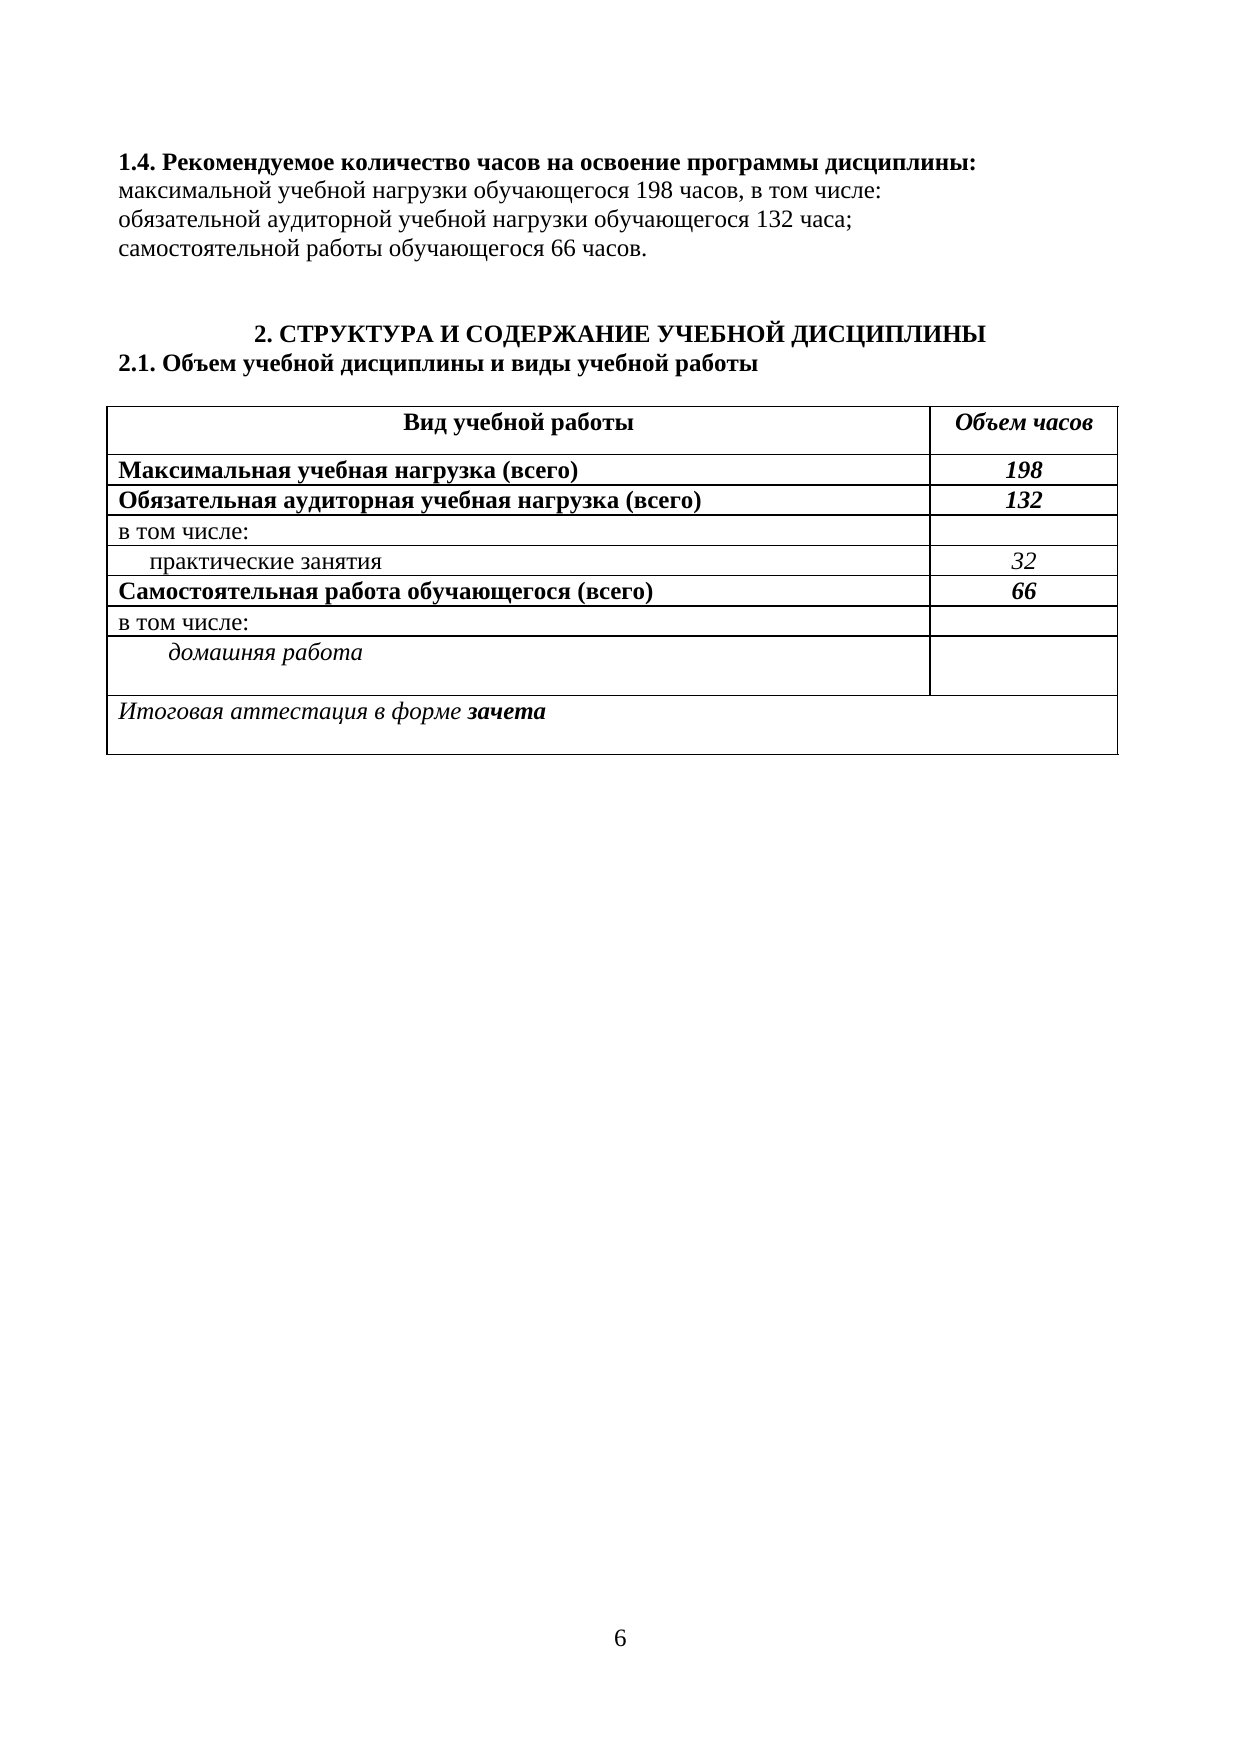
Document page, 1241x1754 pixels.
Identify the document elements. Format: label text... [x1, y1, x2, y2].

table_cell 32 [931, 546, 1117, 575]
text самостоятельной работы обучающегося 66 часов. [118, 233, 1122, 262]
table_cell 66 [931, 576, 1117, 605]
table_cell в том числе: [108, 516, 929, 544]
table_cell Итоговая аттестация в форме зачета [108, 696, 1117, 753]
table_cell [931, 607, 1117, 635]
text 1.4. Рекомендуемое количество часов на освоение программы дисциплины: [118, 147, 1122, 176]
table_cell Максимальная учебная нагрузка (всего) [108, 455, 929, 484]
table_cell [931, 516, 1117, 544]
text максимальной учебной нагрузки обучающегося 198 часов, в том числе: [118, 176, 1122, 204]
text 2. СТРУКТУРА И СОДЕРЖАНИЕ УЧЕБНОЙ ДИСЦИПЛИНЫ [118, 319, 1122, 348]
table_cell практические занятия [108, 546, 929, 575]
table_cell Обязательная аудиторная учебная нагрузка (всего) [108, 486, 929, 514]
text обязательной аудиторной учебной нагрузки обучающегося 132 часа; [118, 204, 1122, 233]
table_cell [931, 637, 1117, 694]
table_cell домашняя работа [108, 637, 929, 694]
text 2.1. Объем учебной дисциплины и виды учебной работы [118, 348, 1122, 377]
table_cell в том числе: [108, 607, 929, 635]
table_cell 132 [931, 486, 1117, 514]
table_header Объем часов [931, 407, 1117, 453]
table_cell Самостоятельная работа обучающегося (всего) [108, 576, 929, 605]
table_cell 198 [931, 455, 1117, 484]
table_header Вид учебной работы [108, 407, 929, 453]
